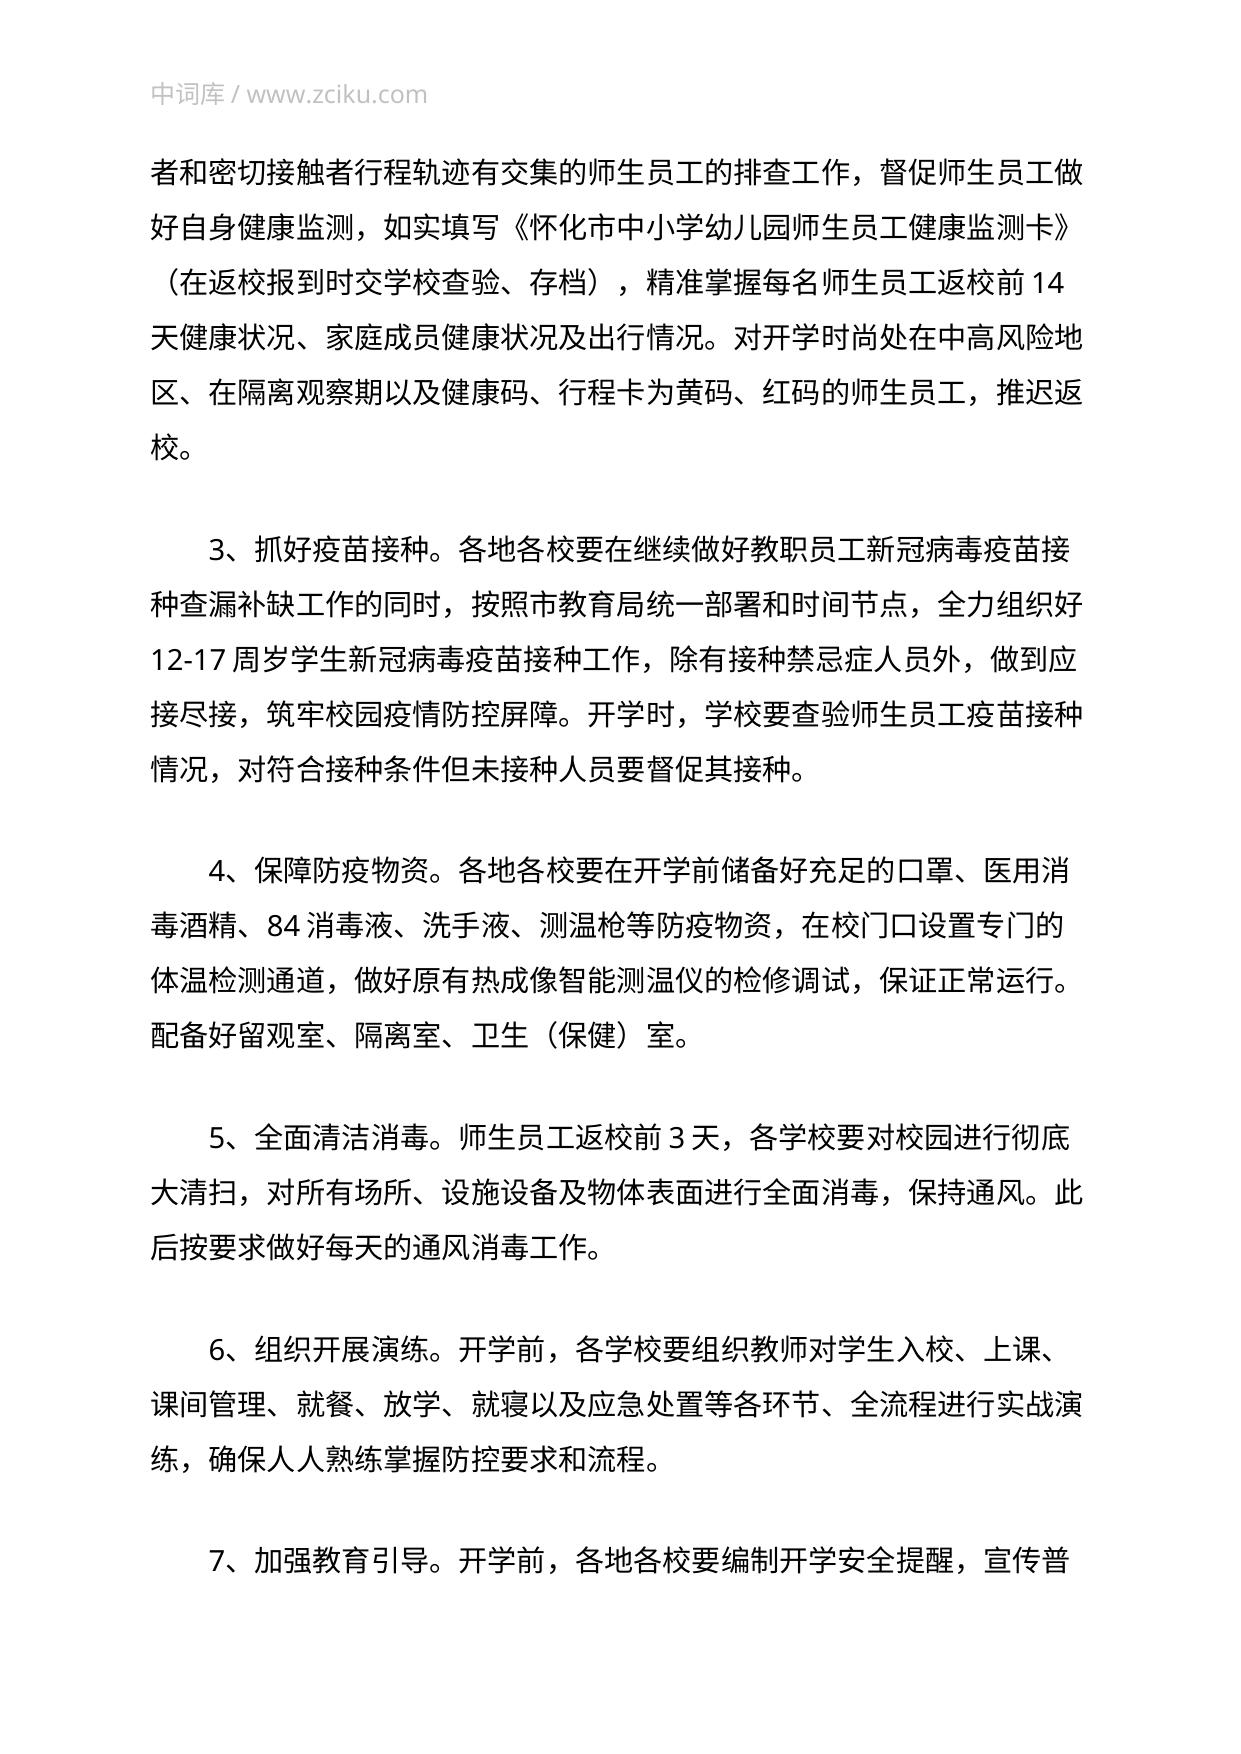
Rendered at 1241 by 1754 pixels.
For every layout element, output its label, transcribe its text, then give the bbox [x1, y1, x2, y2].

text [150, 1538, 1090, 1580]
text 3、抓好疫苗接种。各地各校要在继续做好教职员工新冠病毒疫苗接种查漏补缺工作的同时，按照市教育局统一部署和时间节点，全力组织好12-17周岁学生新冠病毒疫苗接种工作，除有接种禁忌症人员外，做到应接尽接，筑牢校园疫情防控屏障。开学时，学校要查验师生员工疫苗接种情况，对符合接种条件但未接种人员要督促其接种。 [150, 526, 1090, 788]
text 4、保障防疫物资。各地各校要在开学前储备好充足的口罩、医用消毒酒精、84消毒液、洗手液、测温枪等防疫物资，在校门口设置专门的体温检测通道，做好原有热成像智能测温仪的检修调试，保证正常运行。配备好留观室、隔离室、卫生（保健）室。 [150, 848, 1090, 1055]
text 5、全面清洁消毒。师生员工返校前3天，各学校要对校园进行彻底大清扫，对所有场所、设施设备及物体表面进行全面消毒，保持通风。此后按要求做好每天的通风消毒工作。 [150, 1114, 1090, 1267]
text 6、组织开展演练。开学前，各学校要组织教师对学生入校、上课、课间管理、就餐、放学、就寝以及应急处置等各环节、全流程进行实战演练，确保人人熟练掌握防控要求和流程。 [150, 1326, 1090, 1478]
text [150, 150, 1090, 467]
